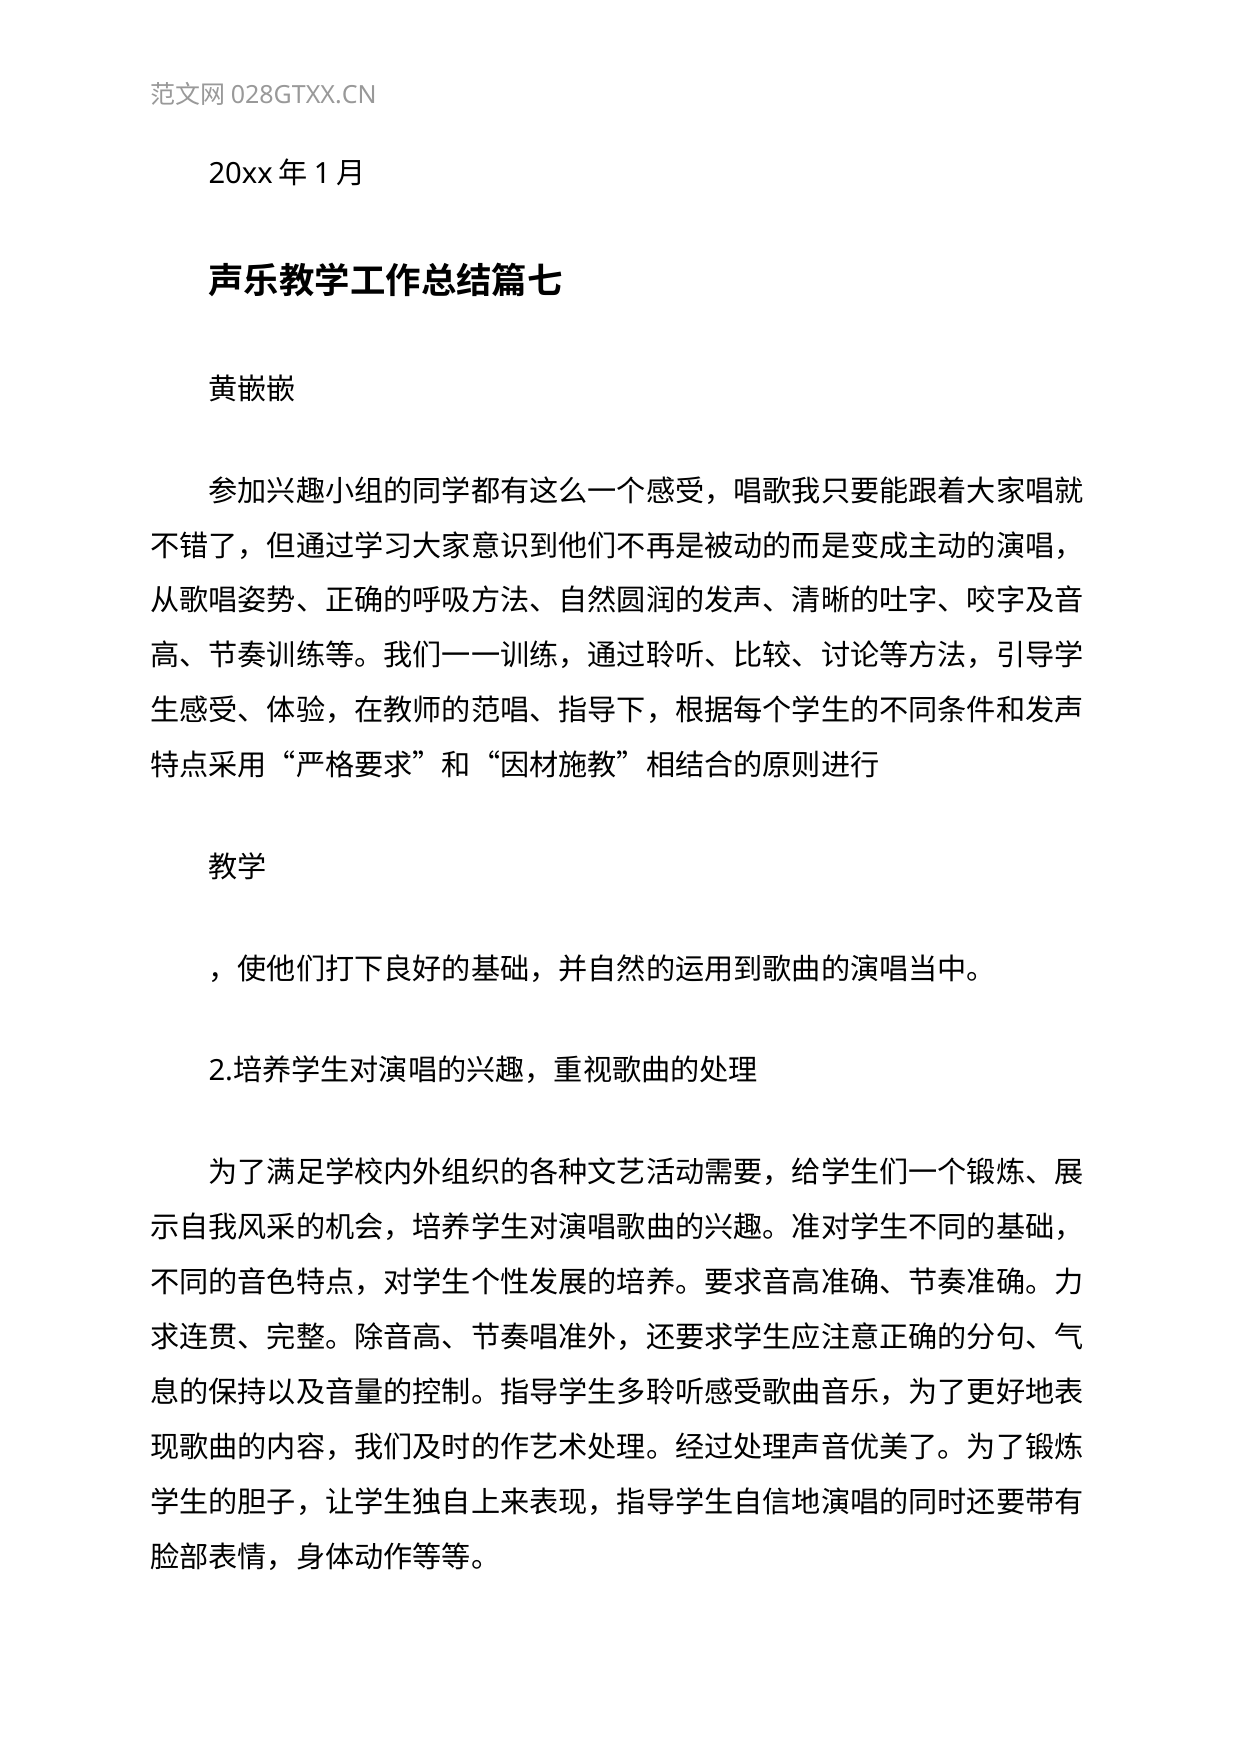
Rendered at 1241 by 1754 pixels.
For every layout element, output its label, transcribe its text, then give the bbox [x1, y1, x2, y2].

text 为了满足学校内外组织的各种文艺活动需要，给学生们一个锻炼、展示自我风采的机会，培养学生对演唱歌曲的兴趣。准对学生不同的基础，不同的音色特点，对学生个性发展的培养。要求音高准确、节奏准确。力求连贯、完整。除音高、节奏唱准外，还要求学生应注意正确的分句、气息的保持以及音量的控制。指导学生多聆听感受歌曲音乐，为了更好地表现歌曲的内容，我们及时的作艺术处理。经过处理声音优美了。为了锻炼学生的胆子，让学生独自上来表现，指导学生自信地演唱的同时还要带有脸部表情，身体动作等等。 [150, 1149, 1090, 1576]
text 参加兴趣小组的同学都有这么一个感受，唱歌我只要能跟着大家唱就不错了，但通过学习大家意识到他们不再是被动的而是变成主动的演唱，从歌唱姿势、正确的呼吸方法、自然圆润的发声、清晰的吐字、咬字及音高、节奏训练等。我们一一训练，通过聆听、比较、讨论等方法，引导学生感受、体验，在教师的范唱、指导下，根据每个学生的不同条件和发声特点采用“严格要求”和“因材施教”相结合的原则进行 [150, 467, 1090, 784]
text 2.培养学生对演唱的兴趣，重视歌曲的处理 [150, 1047, 1090, 1089]
text 黄嵌嵌 [150, 365, 1090, 408]
text ，使他们打下良好的基础，并自然的运用到歌曲的演唱当中。 [150, 945, 1090, 987]
text 20xx年1月 [150, 150, 1090, 192]
text 教学 [150, 843, 1090, 886]
text 声乐教学工作总结篇七 [150, 252, 1090, 303]
